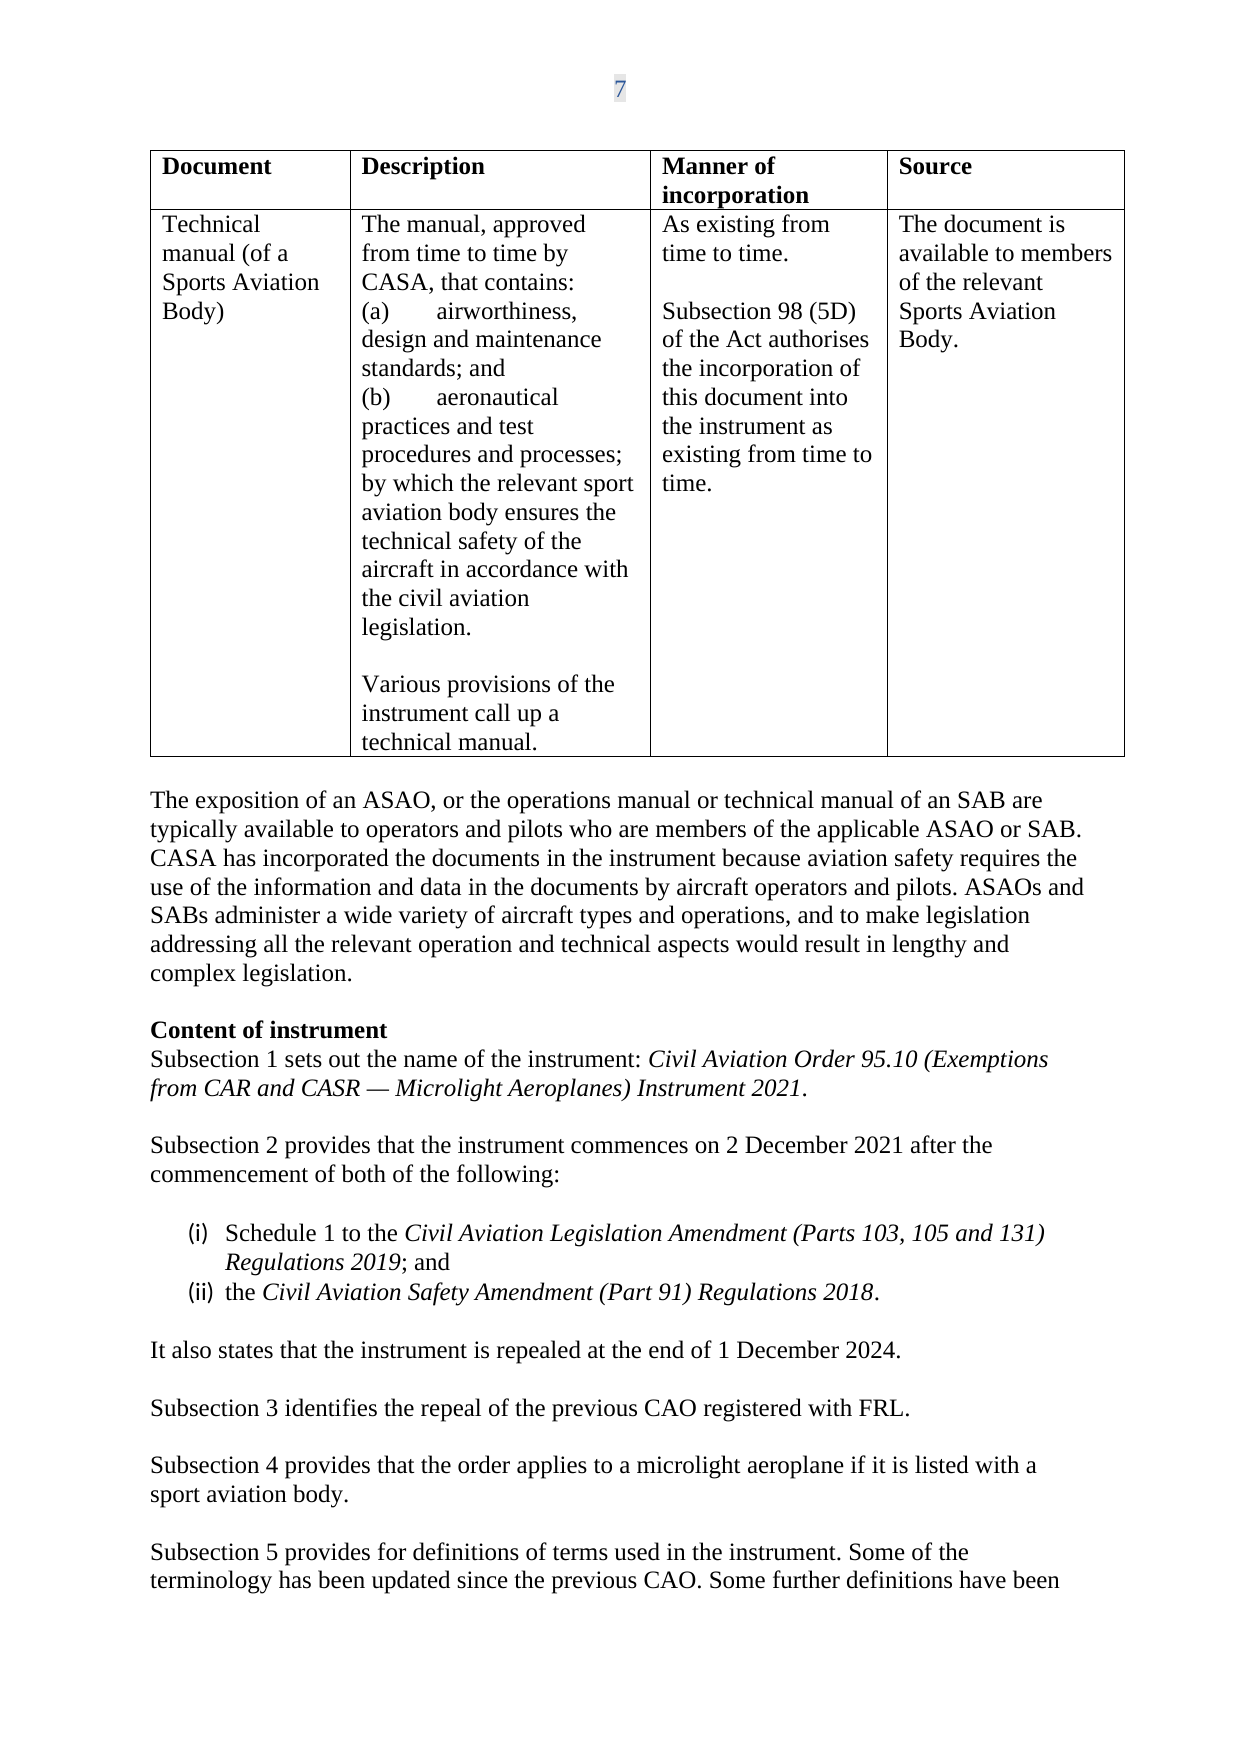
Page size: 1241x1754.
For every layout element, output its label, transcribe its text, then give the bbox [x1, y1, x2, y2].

text Subsection 1 sets out the name of the instrument: Civil Aviation Order 95.10 (Exemptions from CAR and CASR — Microlight Aeroplanes) Instrument 2021. [150, 1044, 1090, 1102]
text Content of instrument [150, 1016, 1090, 1044]
text Subsection 4 provides that the order applies to a microlight aeroplane if it is listed with a sport aviation body. [150, 1450, 1090, 1508]
table_header Description [351, 151, 650, 208]
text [150, 1537, 1090, 1594]
text Subsection 3 identifies the repeal of the previous CAO registered with FRL. [150, 1393, 1090, 1422]
table_cell Technical manual (of a Sports Aviation Body) [151, 210, 350, 756]
list Schedule 1 to the Civil Aviation Legislation Amendment (Parts 103, 105 and 131) Regulations 2019; and [187, 1217, 1090, 1276]
text It also states that the instrument is repealed at the end of 1 December 2024. [150, 1335, 1090, 1364]
table_cell The manual, approved from time to time by CASA, that contains: (a) airworthiness, design and maintenance standards; and (b) aeronautical practices and test procedures and processes; by which the relevant sport aviation body ensures the technical safety of the aircraft in accordance with the civil aviation legislation. Various provisions of the instrument call up a technical manual. [351, 210, 650, 756]
table_header Manner of incorporation [651, 151, 887, 208]
table_cell The document is available to members of the relevant Sports Aviation Body. [888, 210, 1124, 756]
text Subsection 2 provides that the instrument commences on 2 December 2021 after the commencement of both of the following: [150, 1131, 1090, 1188]
table_cell As existing from time to time. Subsection 98 (5D) of the Act authorises the incorporation of this document into the instrument as existing from time to time. [651, 210, 887, 756]
table_header Source [888, 151, 1124, 208]
text The exposition of an ASAO, or the operations manual or technical manual of an SAB are typically available to operators and pilots who are members of the applicable ASAO or SAB. CASA has incorporated the documents in the instrument because aviation safety requires the use of the information and data in the documents by aircraft operators and pilots. ASAOs and SABs administer a wide variety of aircraft types and operations, and to make legislation addressing all the relevant operation and technical aspects would result in lengthy and complex legislation. [150, 786, 1090, 987]
list the Civil Aviation Safety Amendment (Part 91) Regulations 2018. [187, 1276, 1090, 1307]
table_header Document [151, 151, 350, 208]
